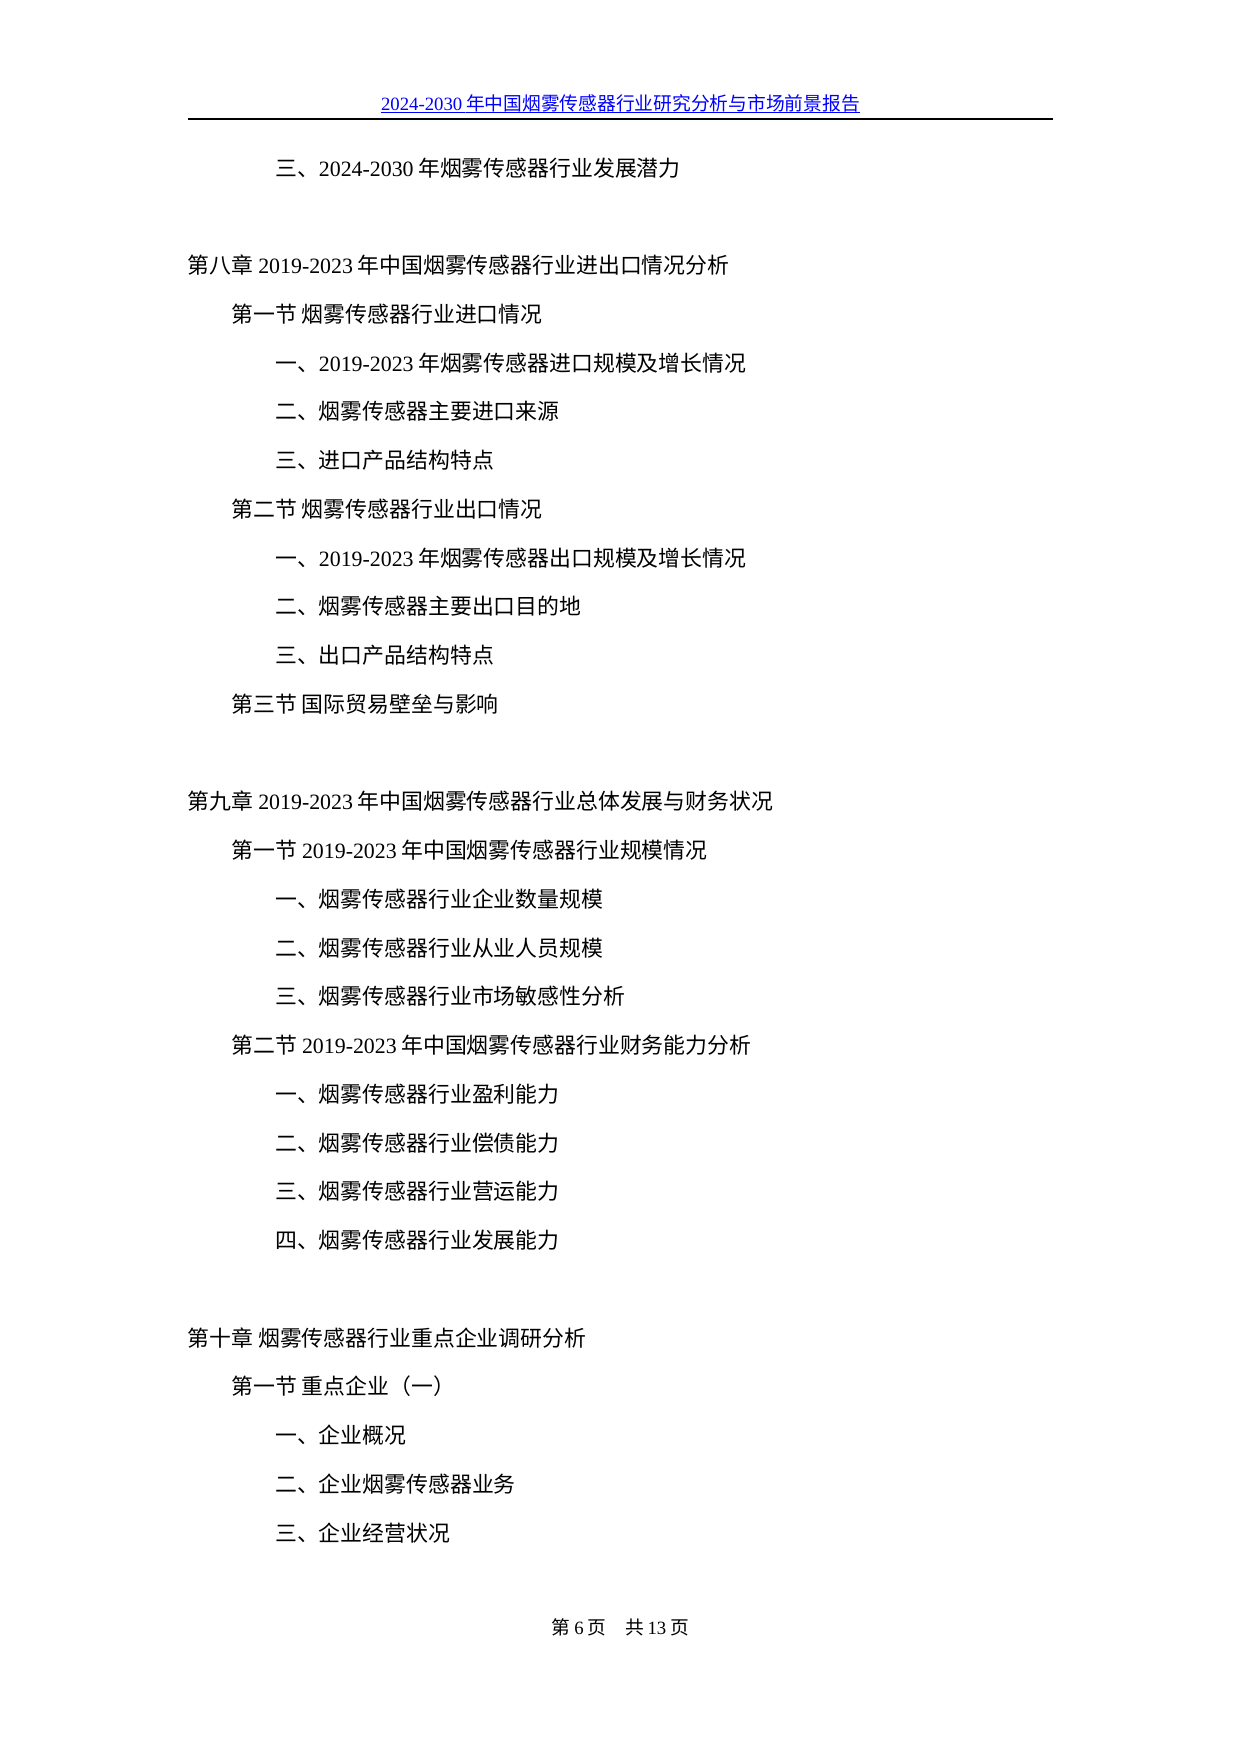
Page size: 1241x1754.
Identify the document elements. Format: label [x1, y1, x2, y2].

text [187, 150, 1053, 1548]
